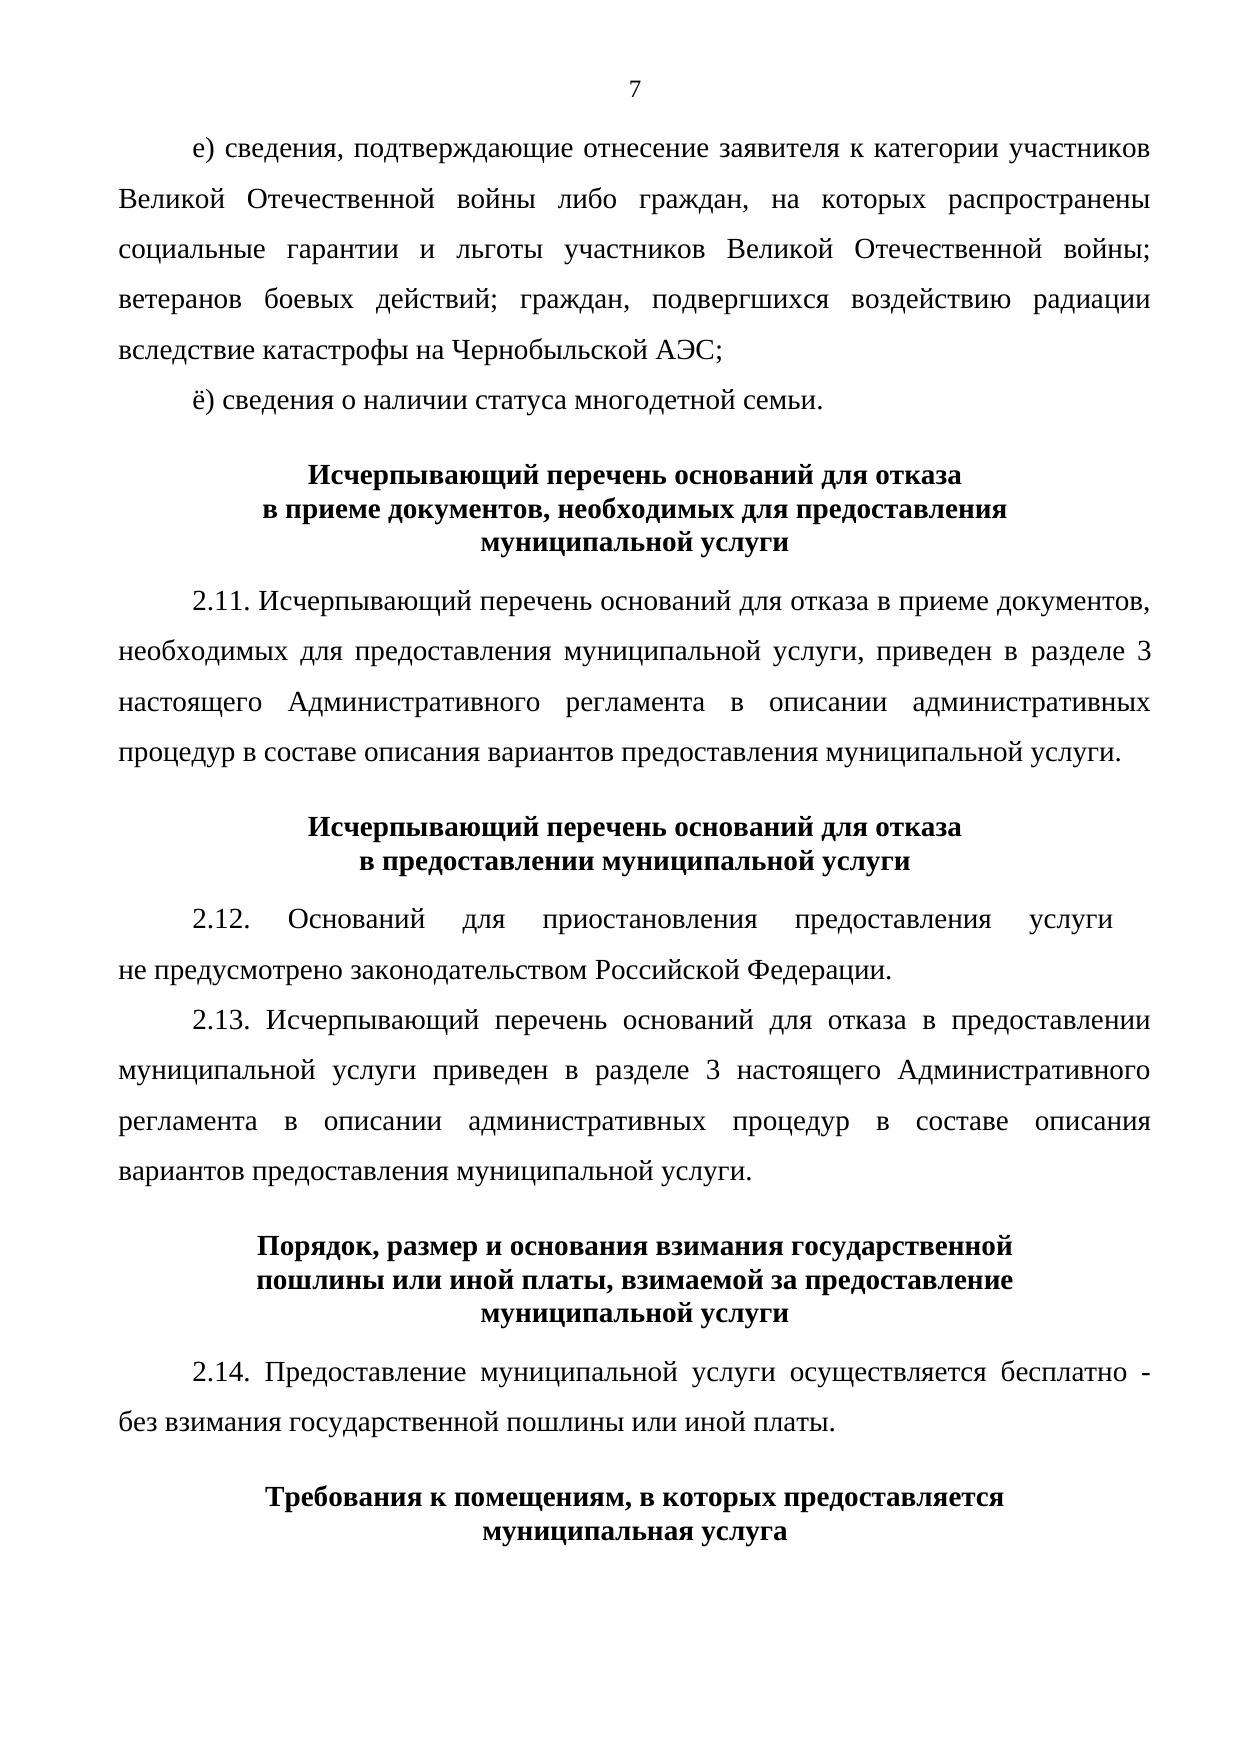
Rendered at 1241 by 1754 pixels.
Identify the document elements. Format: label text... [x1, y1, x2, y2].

text е) сведения, подтверждающие отнесение заявителя к категории участников Великой Отечественной войны либо граждан, на которых распространены социальные гарантии и льготы участников Великой Отечественной войны; ветеранов боевых действий; граждан, подвергшихся воздействию радиации вследствие катастрофы на Чернобыльской АЭС; [118, 131, 1152, 365]
text 2.13. Исчерпывающий перечень оснований для отказа в предоставлении муниципальной услуги приведен в разделе 3 настоящего Административного регламента в описании административных процедур в составе описания вариантов предоставления муниципальной услуги. [118, 1002, 1152, 1187]
title Исчерпывающий перечень оснований для отказа в предоставлении муниципальной услуги [118, 809, 1152, 876]
text 2.14. Предоставление муниципальной услуги осуществляется бесплатно - без взимания государственной пошлины или иной платы. [118, 1354, 1152, 1438]
title Требования к помещениям, в которых предоставляется муниципальная услуга [118, 1479, 1152, 1547]
title Исчерпывающий перечень оснований для отказа в приеме документов, необходимых для предоставления муниципальной услуги [118, 457, 1152, 558]
text 2.12. Оснований для приостановления предоставления услуги не предусмотрено законодательством Российской Федерации. [118, 901, 1152, 985]
title Порядок, размер и основания взимания государственной пошлины или иной платы, взимаемой за предоставление муниципальной услуги [118, 1228, 1152, 1329]
text 2.11. Исчерпывающий перечень оснований для отказа в приеме документов, необходимых для предоставления муниципальной услуги, приведен в разделе 3 настоящего Административного регламента в описании административных процедур в составе описания вариантов предоставления муниципальной услуги. [118, 583, 1152, 768]
text ё) сведения о наличии статуса многодетной семьи. [118, 382, 1152, 416]
